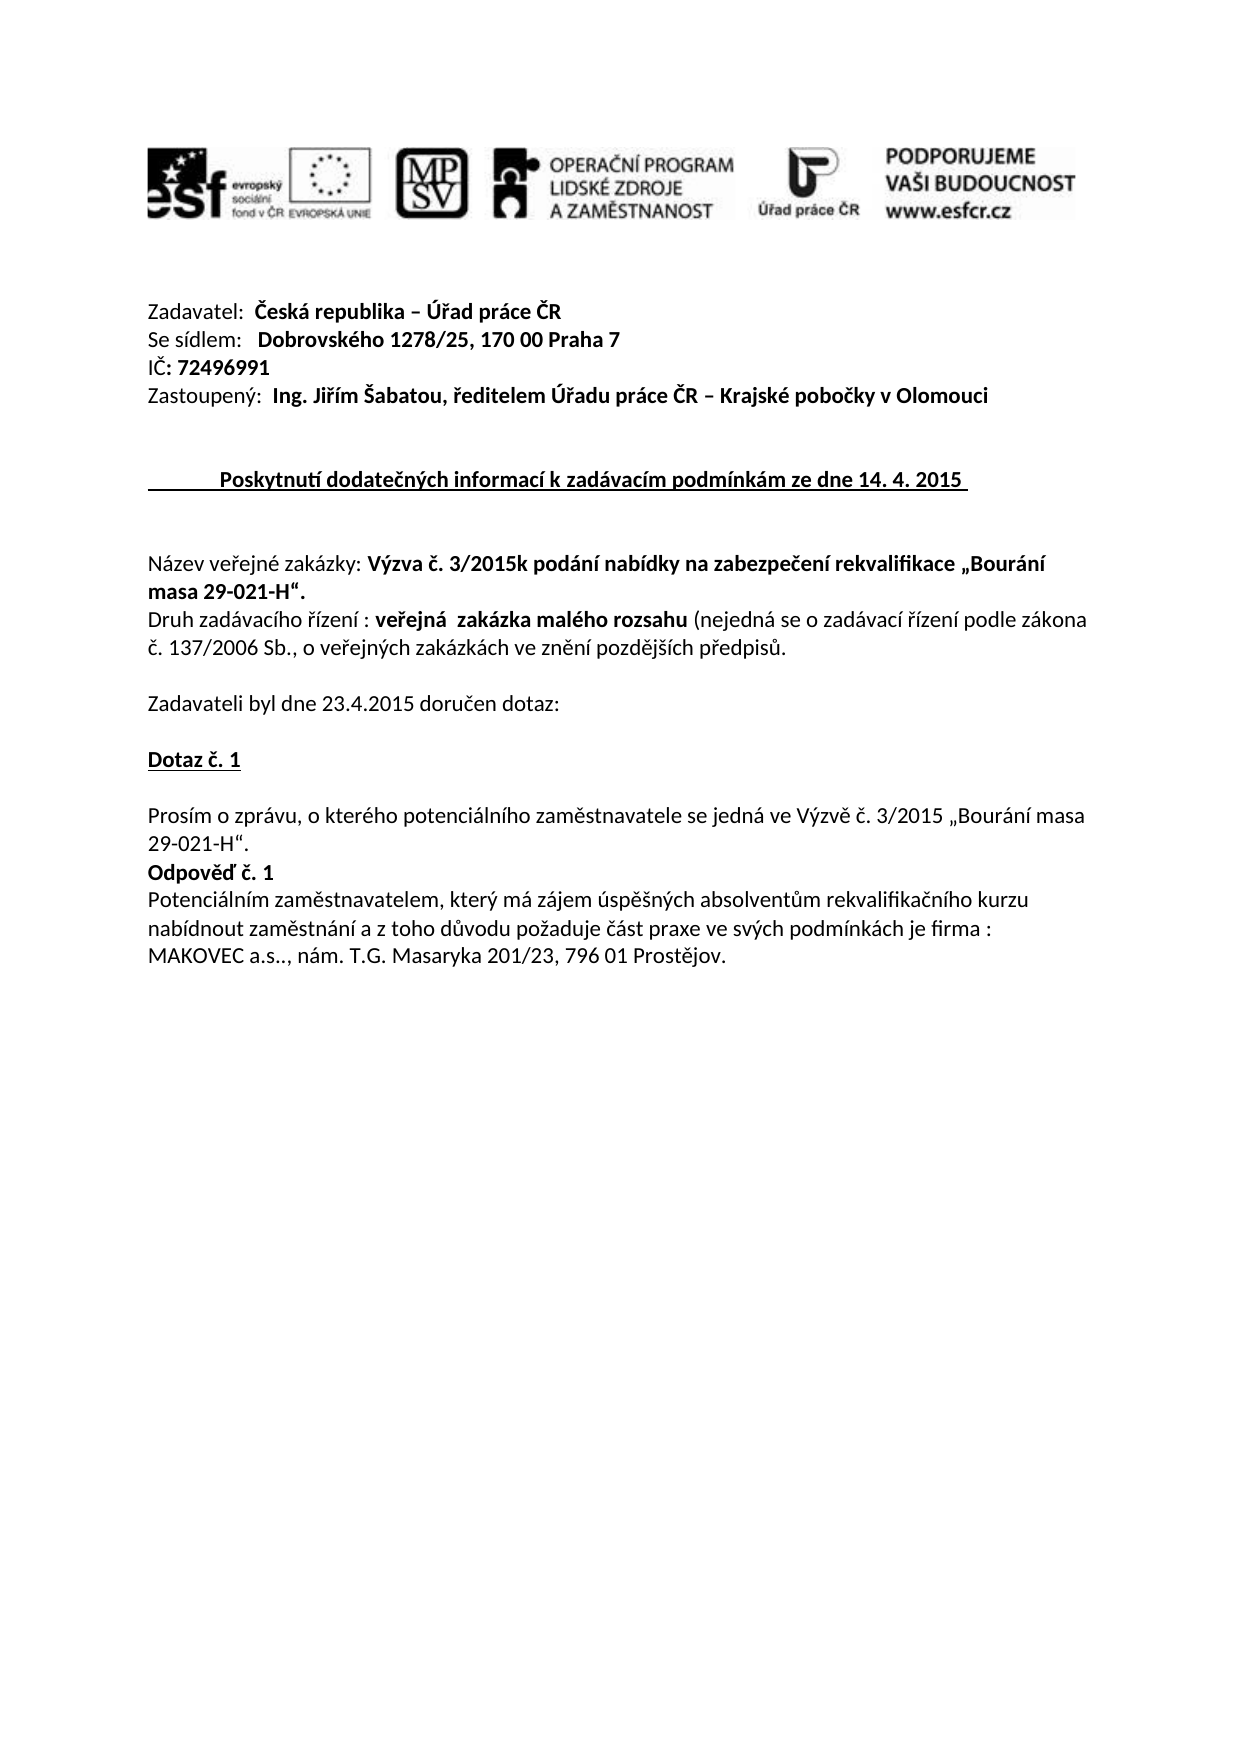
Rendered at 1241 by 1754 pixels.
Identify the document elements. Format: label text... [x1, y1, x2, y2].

text Druh zadávacího řízení : veřejná zakázka malého rozsahu (nejedná se o zadávací řízení podle zákona č. 137/2006 Sb., o veřejných zakázkách ve znění pozdějších předpisů. [148, 605, 1093, 661]
text Zadavatel: Česká republika – Úřad práce ČR [148, 297, 1093, 325]
text Zadavateli byl dne 23.4.2015 doručen dotaz: [148, 689, 1093, 717]
picture [147, 147, 1076, 220]
text Se sídlem: Dobrovského 1278/25, 170 00 Praha 7 [148, 325, 1093, 353]
text Prosím o zprávu, o kterého potenciálního zaměstnavatele se jedná ve Výzvě č. 3/2015 „Bourání masa 29-021-H“. [148, 802, 1093, 858]
text IČ: 72496991 [148, 353, 1093, 381]
text Název veřejné zakázky: Výzva č. 3/2015k podání nabídky na zabezpečení rekvalifikace „Bourání masa 29-021-H“. [148, 549, 1093, 605]
text Potenciálním zaměstnavatelem, který má zájem úspěšných absolventům rekvalifikačního kurzu nabídnout zaměstnání a z toho důvodu požaduje část praxe ve svých podmínkách je firma : MAKOVEC a.s.., nám. T.G. Masaryka 201/23, 796 01 Prostějov. [148, 886, 1093, 970]
text Zastoupený: Ing. Jiřím Šabatou, ředitelem Úřadu práce ČR – Krajské pobočky v Olomouci [148, 381, 1093, 409]
text Dotaz č. 1 [148, 746, 1093, 773]
text Poskytnutí dodatečných informací k zadávacím podmínkám ze dne 14. 4. 2015 [148, 465, 1093, 493]
text Odpověď č. 1 [148, 858, 1093, 886]
